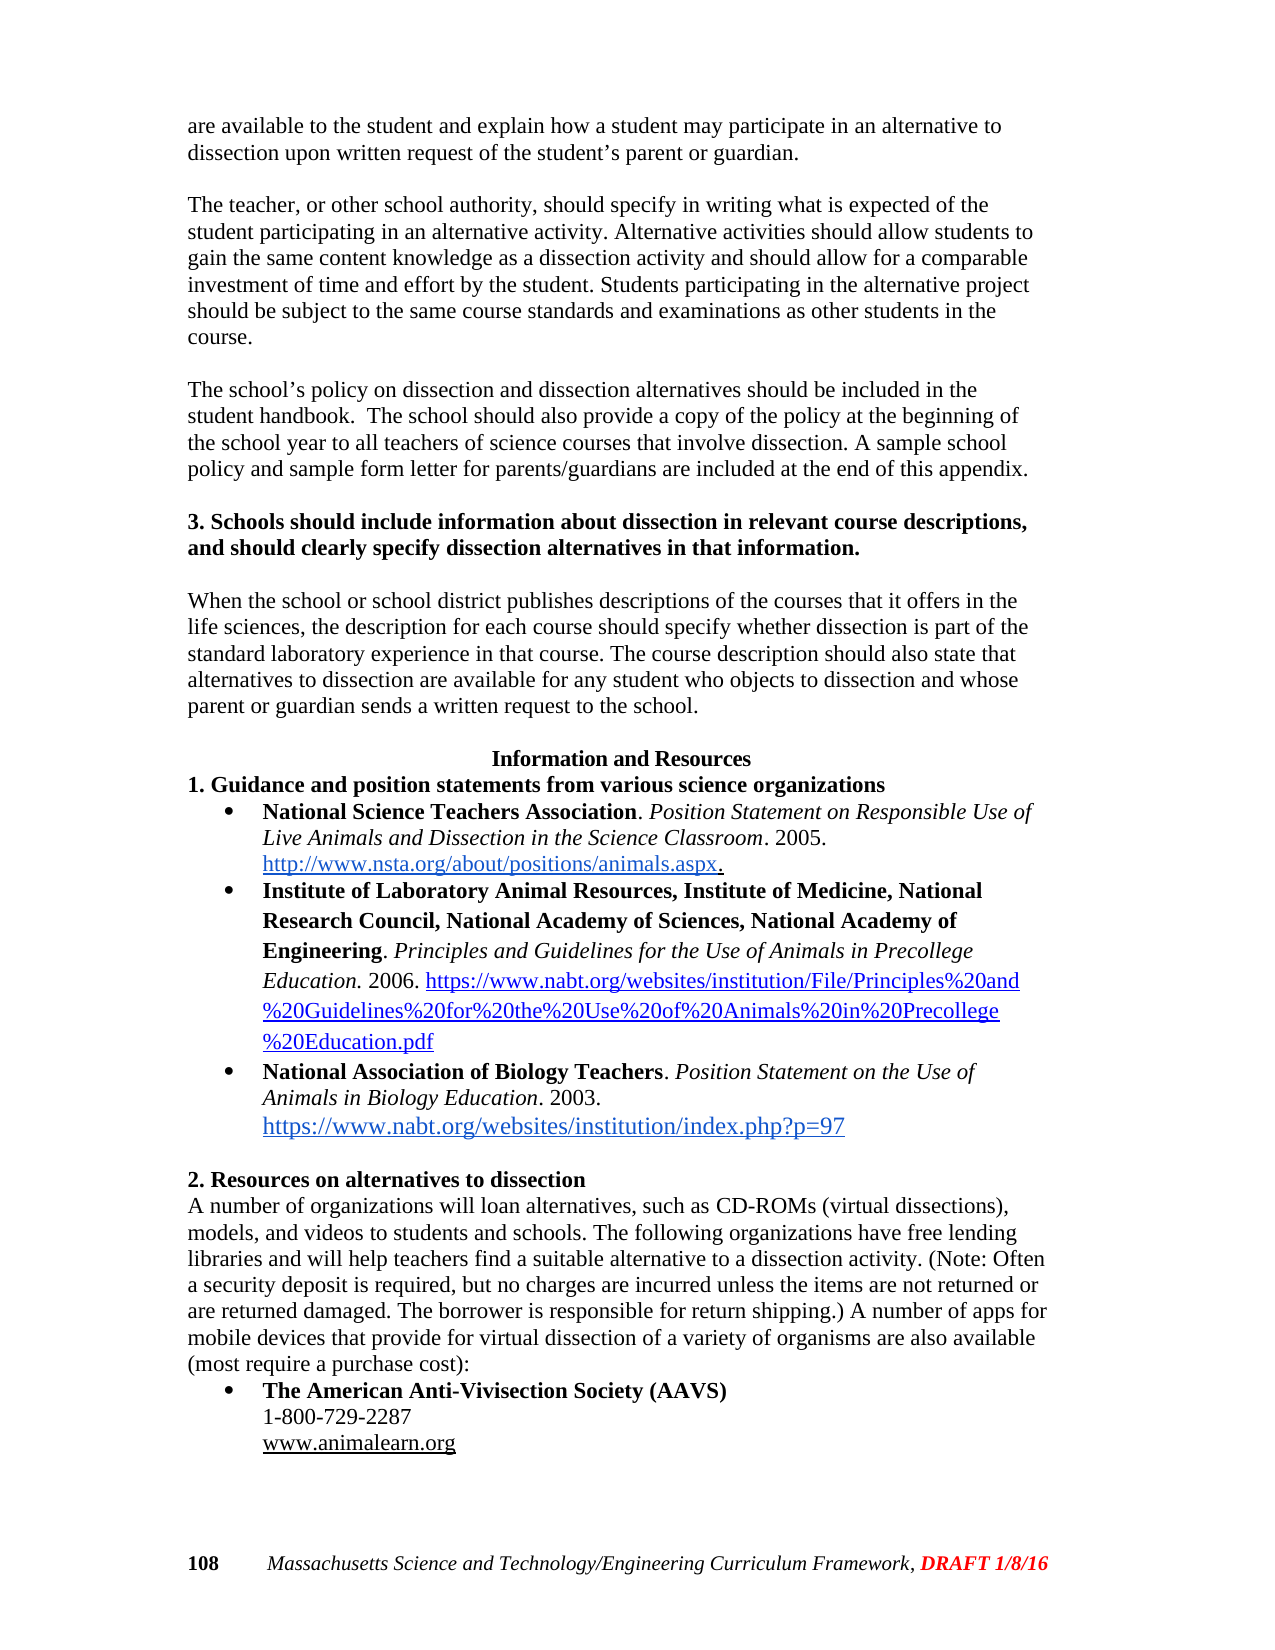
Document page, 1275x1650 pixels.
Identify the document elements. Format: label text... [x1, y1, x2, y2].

text Information and Resources [187, 745, 1050, 771]
text The teacher, or other school authority, should specify in writing what is expected of the student participating in an alternative activity. Alternative activities should allow students to gain the same content knowledge as a dissection activity and should allow for a comparable investment of time and effort by the student. Students participating in the alternative project should be subject to the same course standards and examinations as other students in the course. [187, 192, 1050, 350]
text www.animalearn.org [262, 1429, 1050, 1456]
text A number of organizations will loan alternatives, such as CD-ROMs (virtual dissections), models, and videos to students and schools. The following organizations have free lending libraries and will help teachers find a suitable alternative to a dissection activity. (Note: Often a security deposit is required, but no charges are incurred unless the items are not returned or are returned damaged. The borrower is responsible for return shipping.) A number of apps for mobile devices that provide for virtual dissection of a variety of organisms are also available (most require a purchase cost): [187, 1192, 1050, 1377]
list Institute of Laboratory Animal Resources, Institute of Medicine, National Research Council, National Academy of Sciences, National Academy of Engineering. Principles and Guidelines for the Use of Animals in Precollege Education. 2006. https://www.nabt.org/websites/institution/File/Principles%20and%20Guidelines%20for%20the%20Use%20of%20Animals%20in%20Precollege%20Education.pdf [225, 877, 1050, 1054]
list National Science Teachers Association. Position Statement on Responsible Use of Live Animals and Dissection in the Science Classroom. 2005. http://www.nsta.org/about/positions/animals.aspx. [225, 798, 1050, 877]
list National Association of Biology Teachers. Position Statement on the Use of Animals in Biology Education. 2003. https://www.nabt.org/websites/institution/index.php?p=97 [225, 1058, 1050, 1139]
text 2. Resources on alternatives to dissection [187, 1166, 1050, 1192]
text When the school or school district publishes descriptions of the courses that it offers in the life sciences, the description for each course should specify whether dissection is part of the standard laboratory experience in that course. The course description should also state that alternatives to dissection are available for any student who objects to dissection and whose parent or guardian sends a written request to the school. [187, 587, 1050, 719]
list The American Anti-Vivisection Society (AAVS) 1-800-729-2287 [225, 1377, 1050, 1429]
text 1. Guidance and position statements from various science organizations [187, 771, 1050, 798]
text The school’s policy on dissection and dissection alternatives should be included in the student handbook. The school should also provide a copy of the policy at the beginning of the school year to all teachers of science courses that involve dissection. A sample school policy and sample form letter for parents/guardians are included at the end of this appendix. [187, 376, 1050, 481]
text 3. Schools should include information about dissection in relevant course descriptions, and should clearly specify dissection alternatives in that information. [187, 508, 1050, 561]
